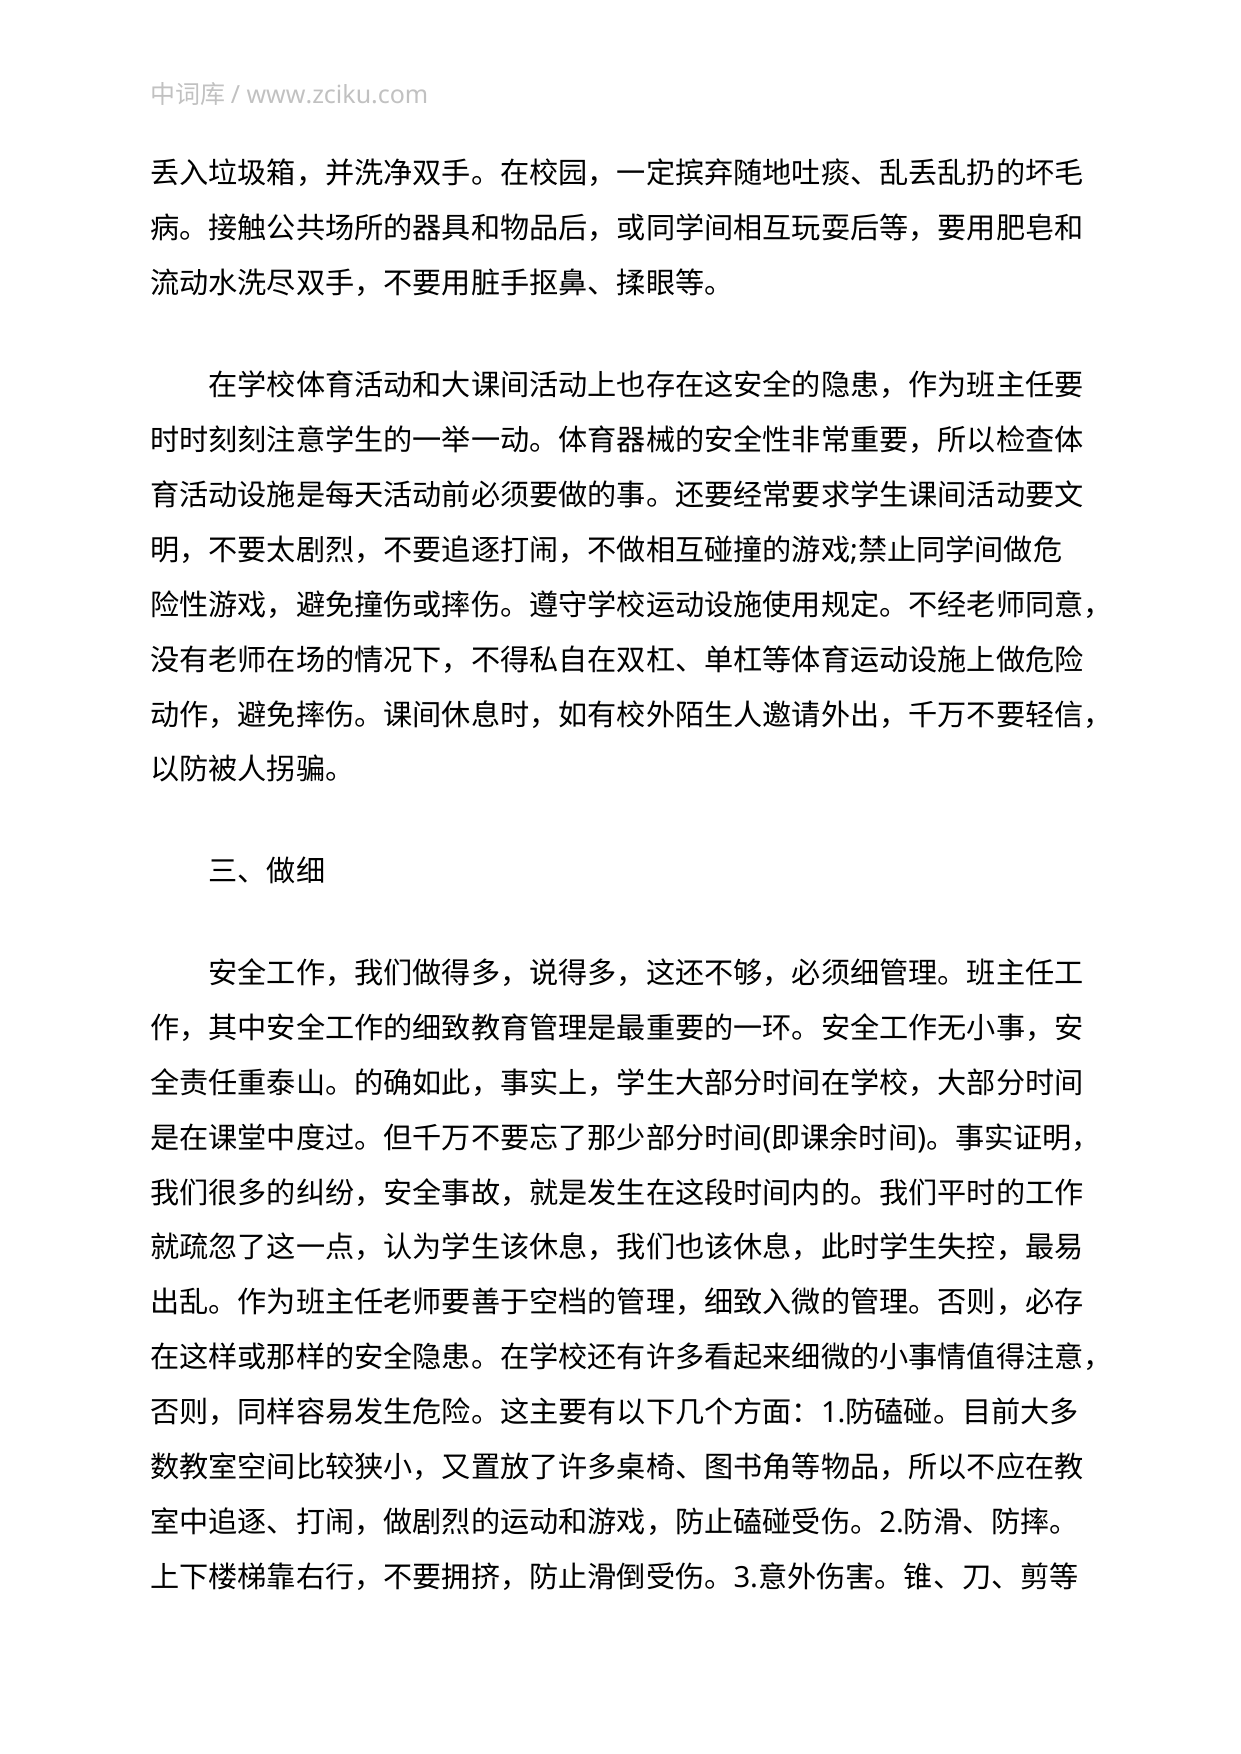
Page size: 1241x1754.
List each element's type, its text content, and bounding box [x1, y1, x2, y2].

text 在学校体育活动和大课间活动上也存在这安全的隐患，作为班主任要时时刻刻注意学生的一举一动。体育器械的安全性非常重要，所以检查体育活动设施是每天活动前必须要做的事。还要经常要求学生课间活动要文明，不要太剧烈，不要追逐打闹，不做相互碰撞的游戏;禁止同学间做危险性游戏，避免撞伤或摔伤。遵守学校运动设施使用规定。不经老师同意，没有老师在场的情况下，不得私自在双杠、单杠等体育运动设施上做危险动作，避免摔伤。课间休息时，如有校外陌生人邀请外出，千万不要轻信，以防被人拐骗。 [150, 362, 1090, 788]
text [150, 150, 1090, 302]
text 三、做细 [150, 848, 1090, 890]
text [150, 949, 1090, 1596]
